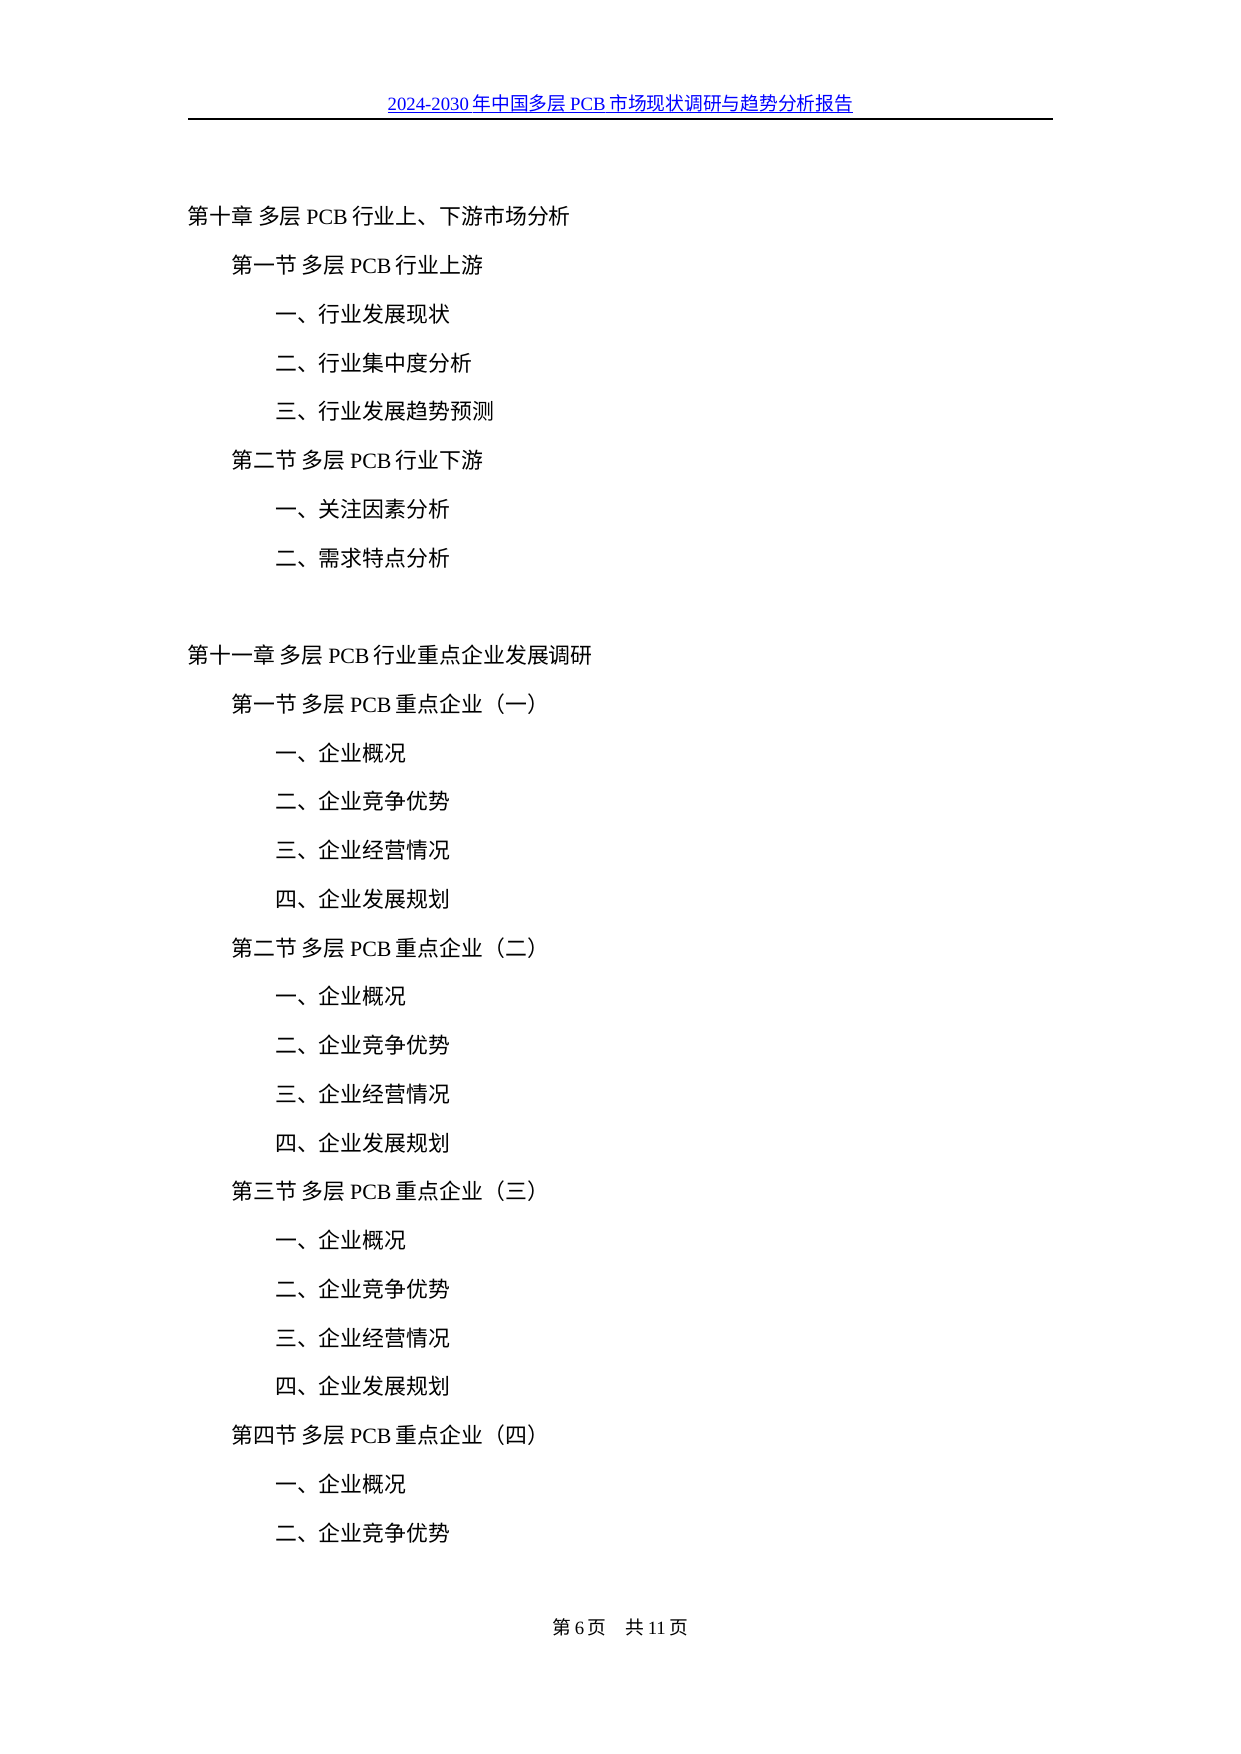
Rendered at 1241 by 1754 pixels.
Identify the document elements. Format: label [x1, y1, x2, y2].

text [187, 150, 1053, 1548]
